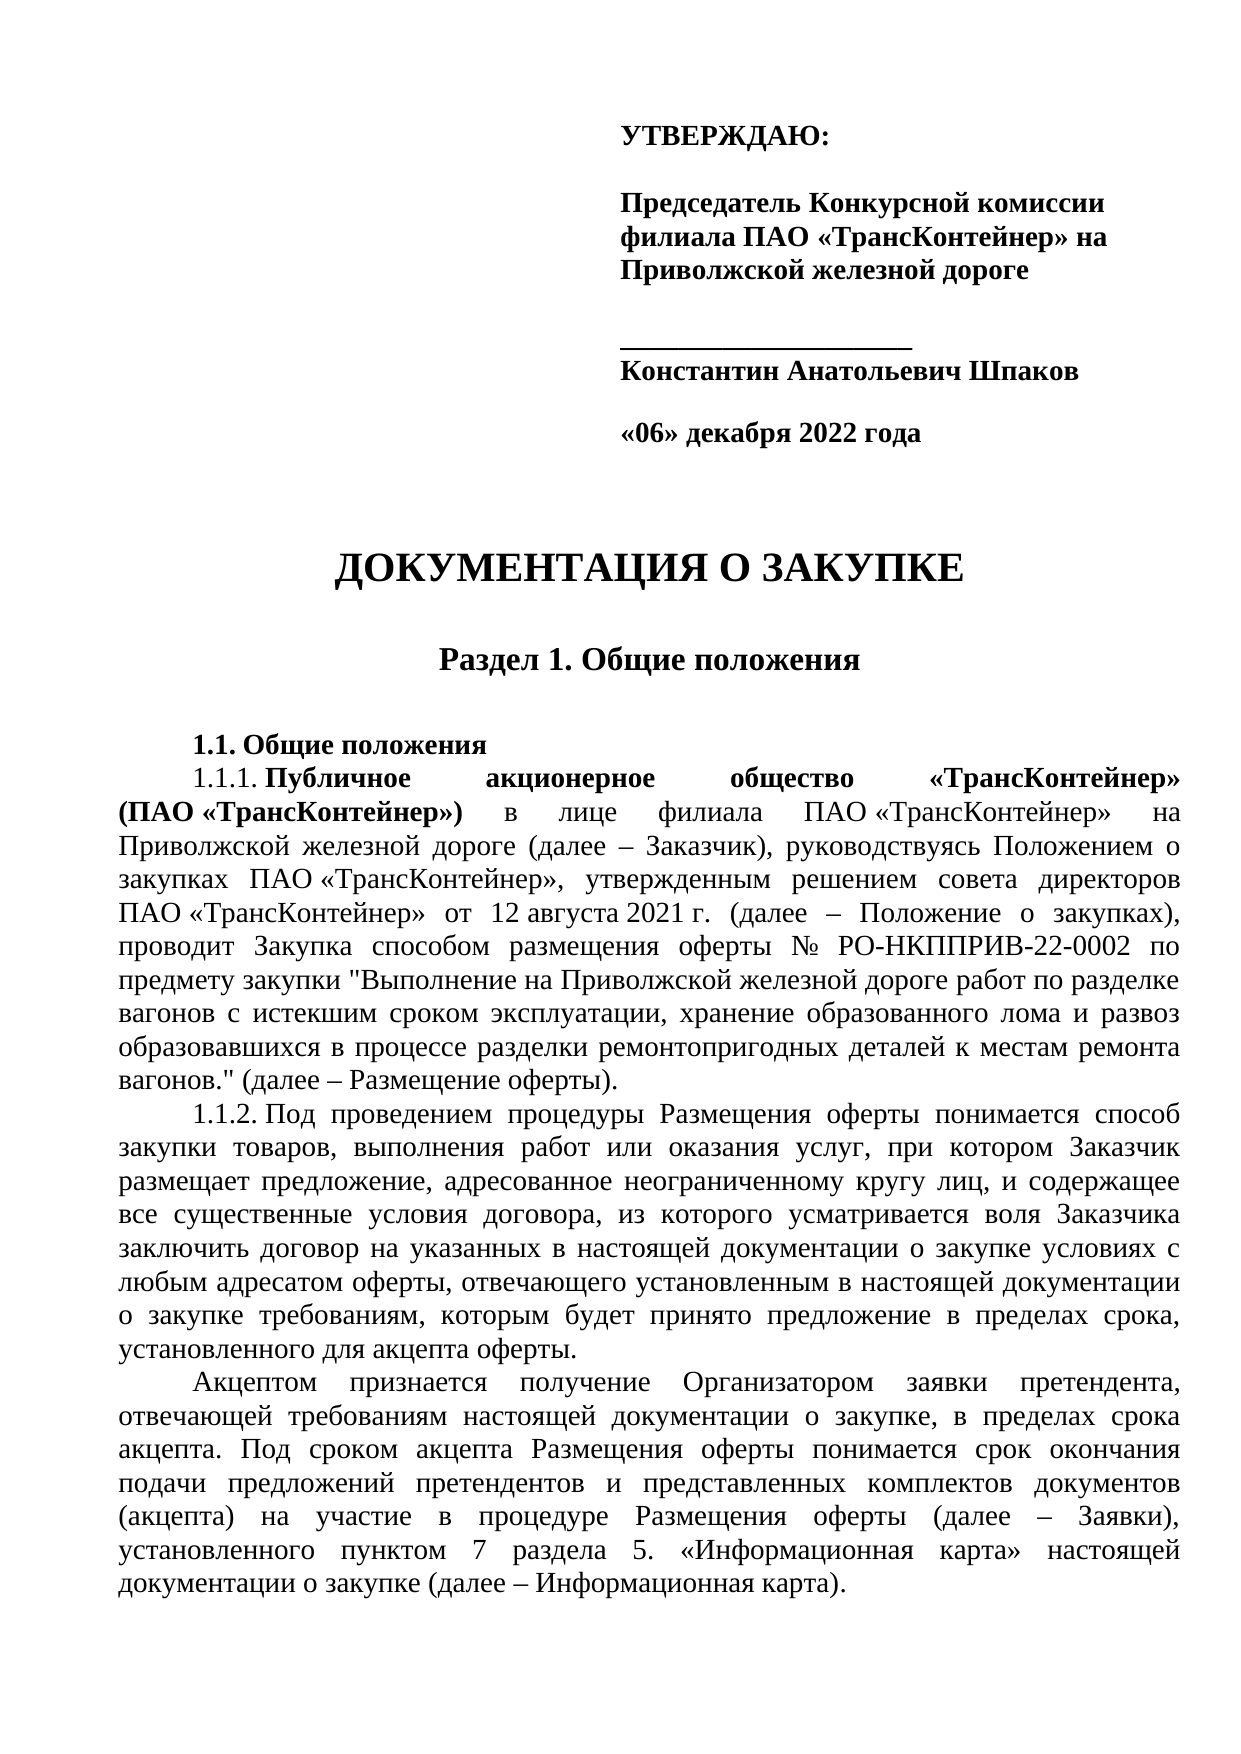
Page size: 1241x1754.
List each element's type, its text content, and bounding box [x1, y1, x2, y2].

text Акцептом признается получение Организатором заявки претендента, отвечающей требованиям настоящей документации о закупке, в пределах срока акцепта. Под сроком акцепта Размещения оферты понимается срок окончания подачи предложений претендентов и представленных комплектов документов (акцепта) на участие в процедуре Размещения оферты (далее – Заявки), установленного пунктом 7 раздела 5. «Информационная карта» настоящей документации о закупке (далее – Информационная карта). [118, 1364, 1181, 1599]
text УТВЕРЖДАЮ: [620, 118, 1181, 152]
text «06» декабря 2022 года [620, 415, 1181, 449]
list Общие положения [118, 727, 1181, 761]
text Раздел 1. Общие положения [118, 640, 1181, 678]
text Константин Анатольевич Шпаков [620, 353, 1181, 386]
text Председатель Конкурсной комиссии филиала ПАО «ТрансКонтейнер» на Приволжской железной дороге [620, 185, 1181, 286]
text ____________________ [620, 319, 1181, 353]
list Публичное акционерное общество «ТрансКонтейнер» (ПАО «ТрансКонтейнер») в лице филиала ПАО «ТрансКонтейнер» на Приволжской железной дороге (далее – Заказчик), руководствуясь Положением о закупках ПАО «ТрансКонтейнер», утвержденным решением совета директоров ПАО «ТрансКонтейнер» от 12 августа 2021 г. (далее – Положение о закупках), проводит Закупка способом размещения оферты № РО-НКППРИВ-22-0002 по предмету закупки "Выполнение на Приволжской железной дороге работ по разделке вагонов с истекшим сроком эксплуатации, хранение образованного лома и развоз образовавшихся в процессе разделки ремонтопригодных деталей к местам ремонта вагонов." (далее – Размещение оферты). [118, 761, 1181, 1096]
list Под проведением процедуры Размещения оферты понимается способ закупки товаров, выполнения работ или оказания услуг, при котором Заказчик размещает предложение, адресованное неограниченному кругу лиц, и содержащее все существенные условия договора, из которого усматривается воля Заказчика заключить договор на указанных в настоящей документации о закупке условиях с любым адресатом оферты, отвечающего установленным в настоящей документации о закупке требованиям, которым будет принято предложение в пределах срока, установленного для акцепта оферты. [118, 1096, 1181, 1364]
text ДОКУМЕНТАЦИЯ О ЗАКУПКЕ [118, 543, 1181, 591]
